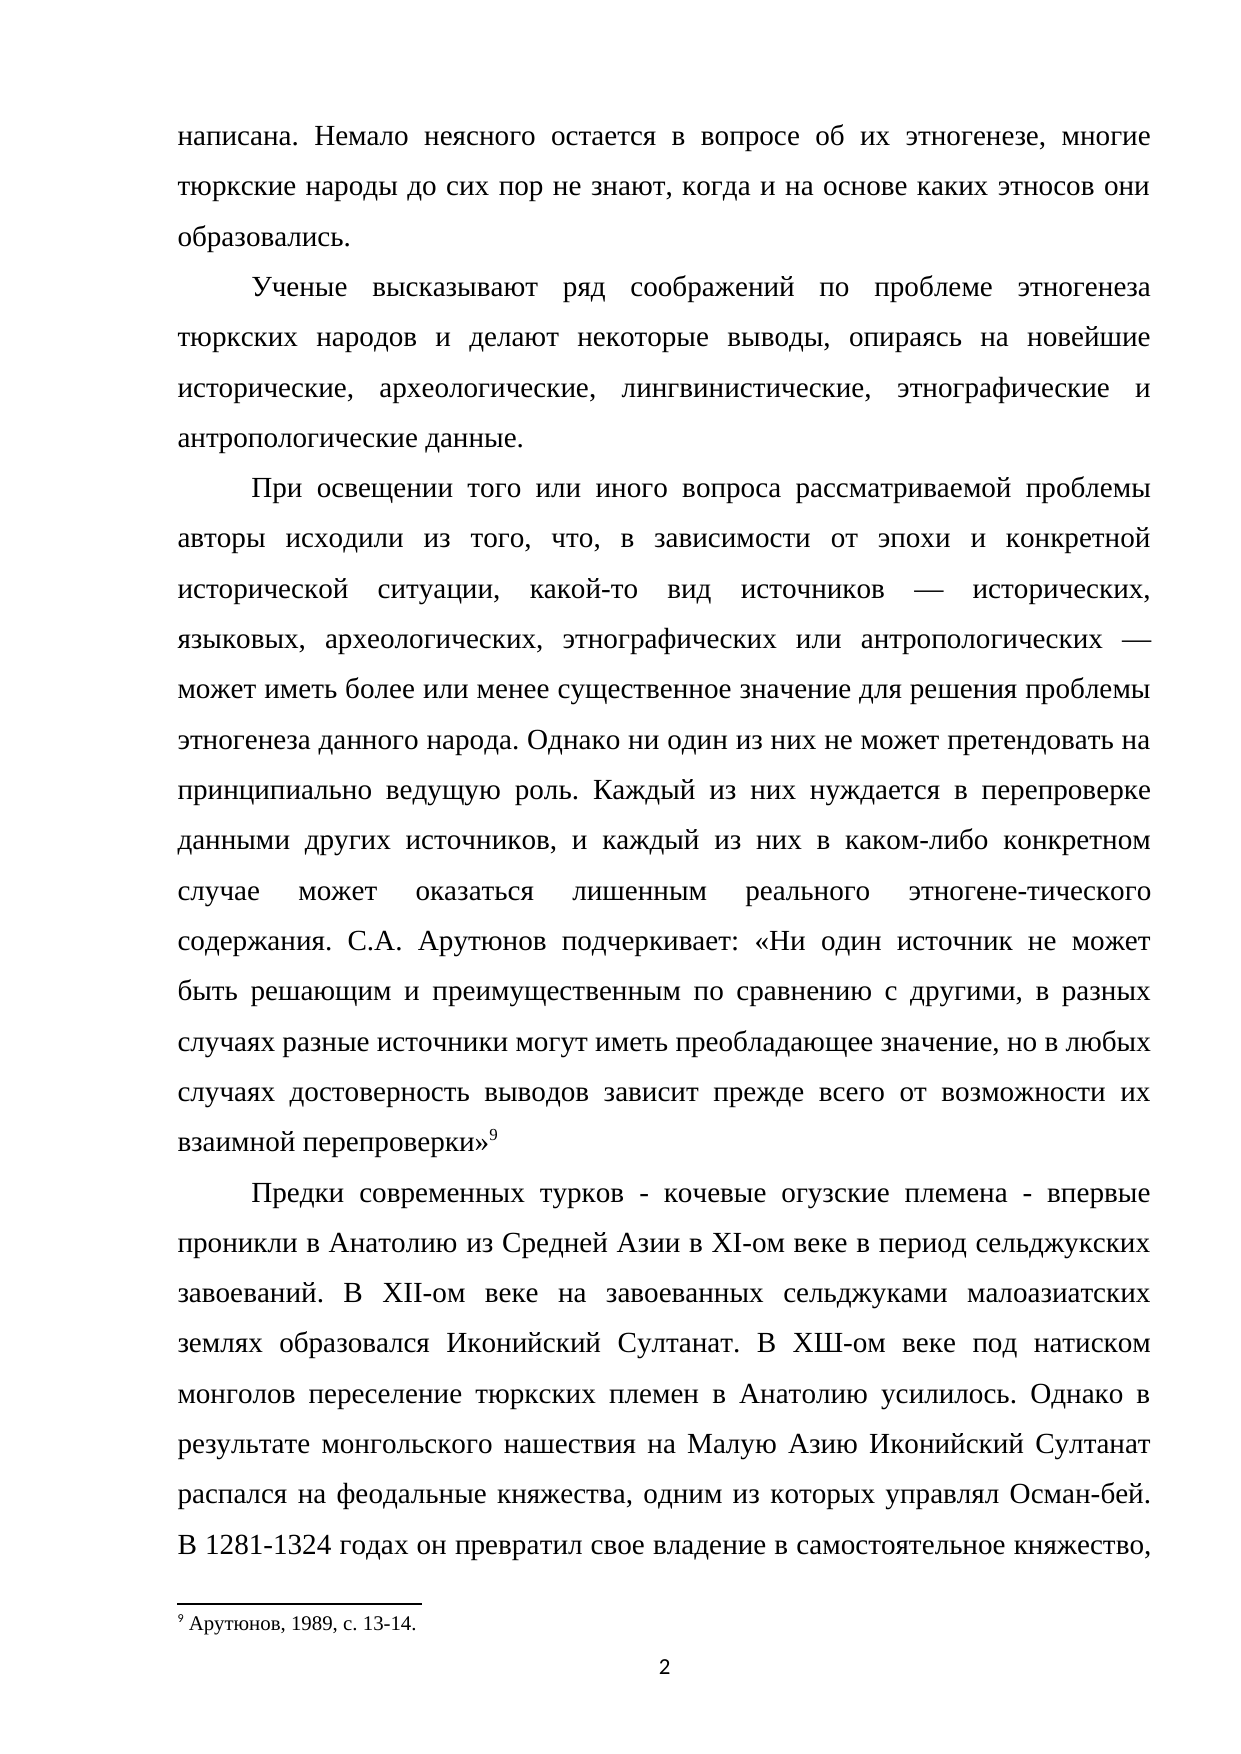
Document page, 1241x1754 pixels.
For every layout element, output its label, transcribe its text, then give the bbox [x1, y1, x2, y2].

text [177, 1175, 1152, 1560]
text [177, 118, 1152, 252]
text Ученые высказывают ряд соображений по проблеме этногенеза тюркских народов и делают некоторые выводы, опираясь на новейшие исторические, археологические, лингвинистические, этнографические и антропологические данные. [177, 269, 1152, 453]
text При освещении того или иного вопроса рассматриваемой проблемы авторы исходили из того, что, в зависимости от эпохи и конкретной исторической ситуации, какой-то вид источников — исторических, языковых, археологических, этнографических или антропологических — может иметь более или менее существенное значение для решения проблемы этногенеза данного народа. Однако ни один из них не может претендовать на принципиально ведущую роль. Каждый из них нуждается в перепроверке данными других источников, и каждый из них в каком-либо конкретном случае может оказаться лишенным реального этногене-тического содержания. С.А. Арутюнов подчеркивает: «Ни один источник не может быть решающим и преимущественным по сравнению с другими, в разных случаях разные источники могут иметь преобладающее значение, но в любых случаях достоверность выводов зависит прежде всего от возможности их взаимной перепроверки» [177, 470, 1152, 1158]
